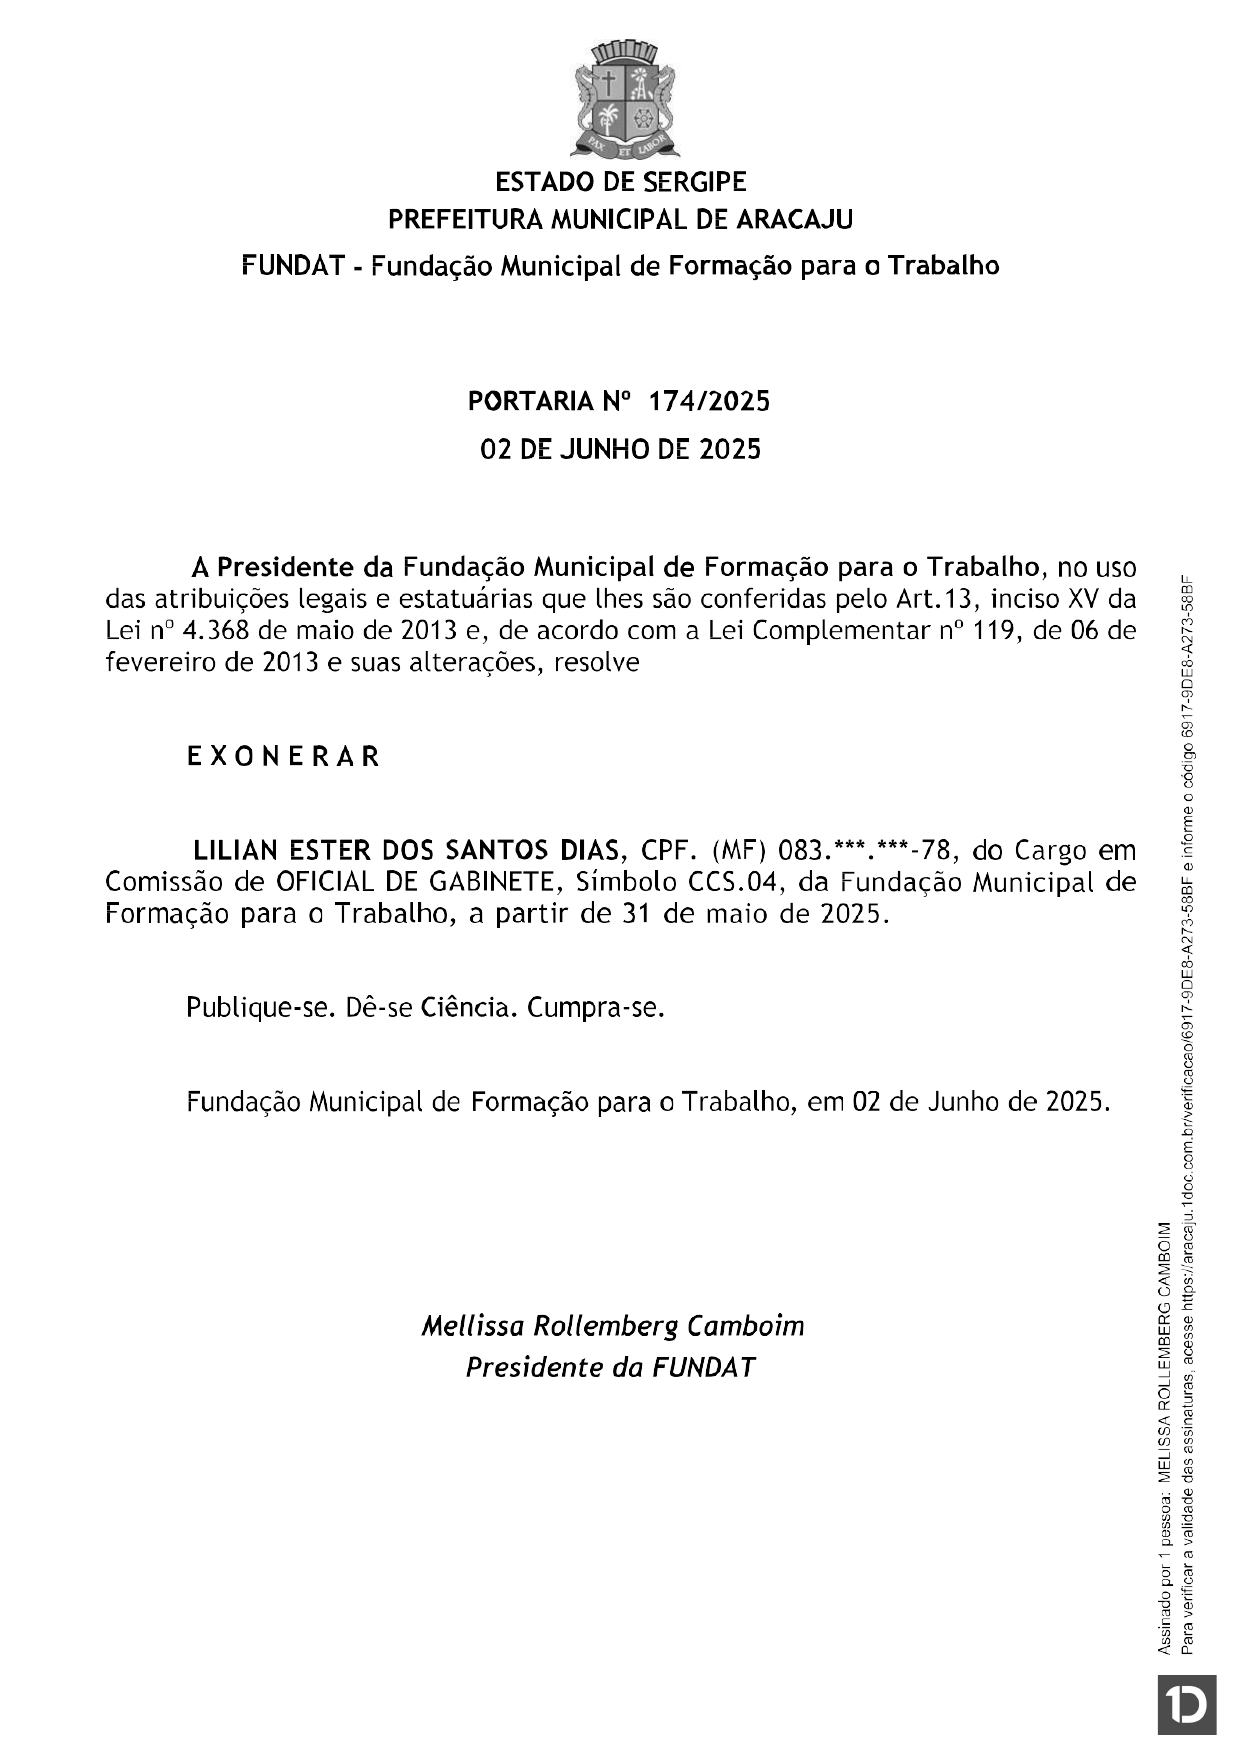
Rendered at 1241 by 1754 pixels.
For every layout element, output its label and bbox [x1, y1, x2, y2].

picture [562, 839, 577, 860]
picture [717, 171, 746, 191]
picture [106, 870, 136, 891]
picture [497, 907, 525, 928]
picture [802, 260, 856, 280]
picture [277, 870, 294, 891]
picture [682, 1090, 751, 1111]
picture [624, 870, 652, 891]
picture [664, 390, 694, 411]
picture [235, 870, 248, 891]
picture [250, 876, 264, 891]
picture [170, 870, 222, 891]
picture [242, 907, 270, 928]
picture [613, 438, 649, 459]
picture [837, 209, 852, 229]
picture [347, 995, 412, 1017]
picture [1157, 1675, 1217, 1735]
picture [273, 907, 296, 923]
picture [581, 901, 594, 923]
picture [383, 839, 433, 860]
picture [604, 171, 635, 191]
picture [577, 438, 592, 459]
picture [609, 208, 638, 229]
picture [106, 555, 1136, 677]
picture [188, 996, 215, 1017]
picture [551, 209, 588, 229]
picture [659, 171, 707, 192]
picture [343, 870, 374, 891]
picture [466, 1355, 757, 1377]
picture [660, 839, 672, 860]
picture [660, 1096, 674, 1111]
picture [748, 438, 760, 459]
picture [418, 902, 431, 922]
picture [235, 839, 276, 860]
picture [700, 438, 745, 459]
picture [277, 254, 292, 275]
picture [655, 870, 676, 891]
picture [644, 171, 657, 192]
picture [313, 745, 329, 766]
picture [569, 39, 681, 160]
picture [664, 902, 677, 923]
picture [641, 208, 687, 229]
picture [580, 839, 618, 860]
picture [335, 902, 376, 923]
picture [853, 1091, 880, 1111]
picture [560, 1001, 580, 1017]
picture [481, 438, 511, 459]
picture [107, 902, 134, 923]
picture [188, 1090, 460, 1117]
picture [218, 996, 261, 1022]
picture [973, 839, 1093, 897]
picture [754, 1090, 789, 1111]
picture [319, 870, 334, 891]
picture [697, 208, 728, 229]
picture [379, 902, 407, 923]
picture [336, 745, 354, 766]
picture [577, 869, 620, 891]
picture [528, 902, 556, 923]
picture [433, 907, 447, 923]
picture [363, 745, 379, 766]
picture [210, 745, 227, 765]
picture [309, 907, 323, 923]
picture [1106, 870, 1120, 891]
picture [372, 254, 660, 281]
picture [1158, 575, 1196, 1655]
picture [511, 208, 543, 229]
picture [808, 1096, 843, 1111]
picture [680, 839, 961, 923]
picture [355, 839, 371, 860]
picture [591, 209, 606, 229]
picture [521, 438, 552, 459]
picture [430, 870, 480, 891]
picture [528, 996, 557, 1017]
picture [421, 1313, 804, 1341]
picture [139, 876, 159, 891]
picture [491, 871, 506, 891]
picture [137, 907, 168, 923]
picture [757, 390, 769, 411]
picture [560, 438, 574, 459]
picture [583, 1001, 656, 1022]
picture [264, 1001, 327, 1017]
picture [1122, 876, 1136, 891]
picture [642, 839, 657, 860]
picture [623, 902, 635, 923]
picture [291, 839, 352, 860]
picture [243, 254, 274, 275]
picture [170, 902, 228, 929]
picture [604, 390, 619, 411]
picture [235, 745, 253, 766]
picture [387, 870, 402, 891]
picture [659, 438, 689, 459]
picture [1115, 844, 1135, 860]
picture [595, 438, 610, 459]
picture [1099, 844, 1113, 860]
picture [597, 907, 611, 923]
picture [263, 745, 278, 766]
picture [598, 1096, 650, 1117]
picture [865, 260, 880, 275]
picture [470, 907, 483, 923]
picture [890, 1090, 1109, 1111]
picture [295, 254, 345, 275]
